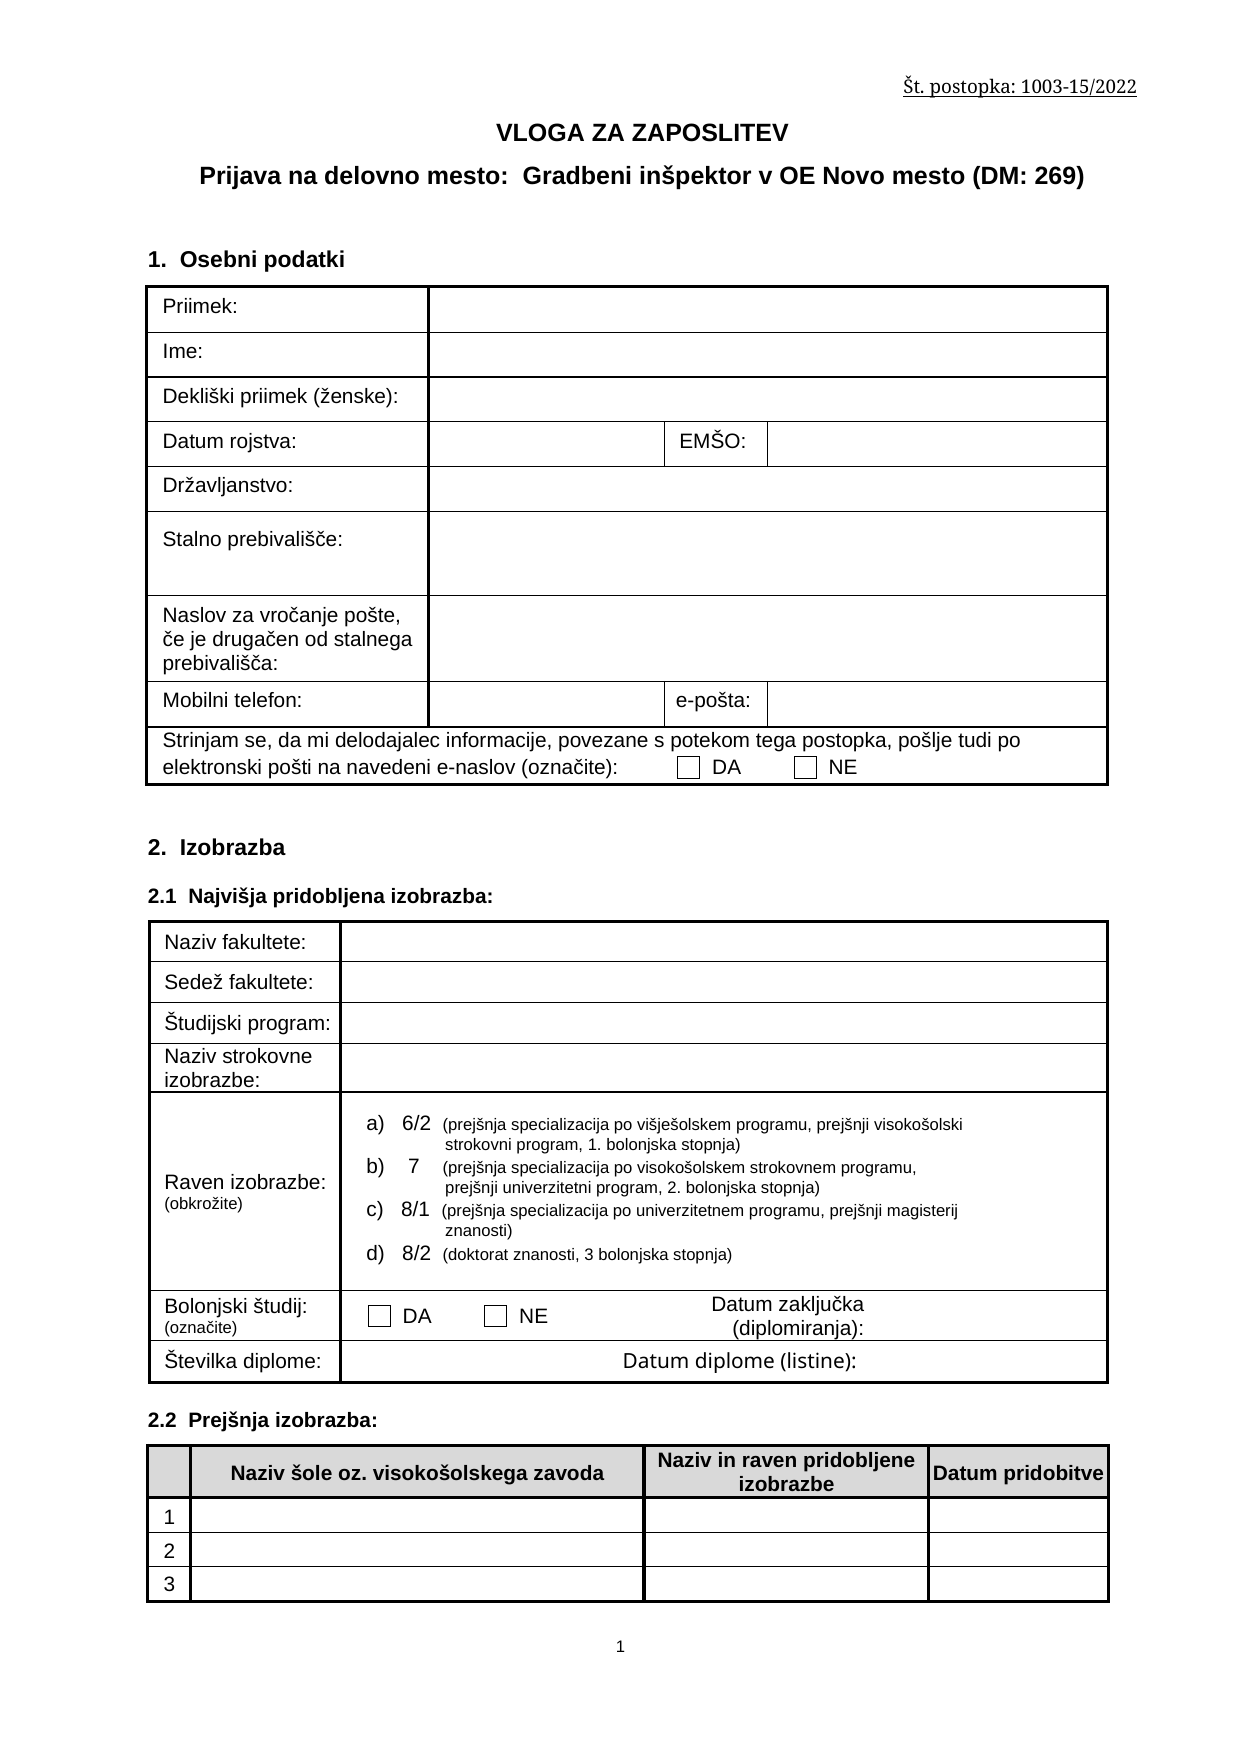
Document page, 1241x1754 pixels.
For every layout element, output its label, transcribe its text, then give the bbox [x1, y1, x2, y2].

table_cell Številka diplome: [151, 1341, 339, 1381]
table_cell Ime: [148, 333, 427, 376]
table_cell Sedež fakultete: [151, 962, 339, 1002]
table_cell EMŠO: [665, 422, 767, 466]
table_header Naziv šole oz. visokošolskega zavoda [192, 1447, 642, 1496]
table_cell [930, 1567, 1107, 1600]
table_cell Naslov za vročanje pošte, če je drugačen od stalnega prebivališča: [148, 596, 427, 681]
table_cell Dekliški priimek (ženske): [148, 378, 427, 421]
table_header Naziv fakultete: [151, 923, 339, 961]
table_cell [930, 1499, 1107, 1532]
table_cell [871, 1291, 1106, 1340]
table_cell [768, 422, 1106, 466]
table_cell [646, 1499, 927, 1532]
title Prijava na delovno mesto: Gradbeni inšpektor v OE Novo mesto (DM: 269) [148, 161, 1137, 190]
table_cell [430, 512, 1106, 595]
table_cell [871, 1341, 1106, 1381]
table_header [342, 923, 1106, 961]
table_cell Datum diplome (listine): [605, 1341, 871, 1381]
table_cell Raven izobrazbe: (obkrožite) [151, 1093, 339, 1290]
table_cell [646, 1567, 927, 1600]
text 2. Izobrazba [148, 834, 1137, 860]
table_cell e-pošta: [665, 682, 767, 726]
table_cell [342, 1341, 605, 1381]
table_cell Datum zaključka (diplomiranja): [605, 1291, 871, 1340]
table_cell [192, 1533, 642, 1566]
table_cell [430, 467, 1106, 511]
table_cell [430, 682, 664, 726]
table_cell Mobilni telefon: [148, 682, 427, 726]
table_cell Strinjam se, da mi delodajalec informacije, povezane s potekom tega postopka, pošlje tudi po elektronski pošti na navedeni e-naslov (označite): DA NE [148, 728, 1106, 783]
table_cell Naziv strokovne izobrazbe: [151, 1044, 339, 1091]
title VLOGA ZA ZAPOSLITEV [148, 118, 1137, 147]
table_cell DA NE [342, 1291, 605, 1340]
table_cell [342, 1003, 1106, 1042]
table_cell [430, 596, 1106, 681]
text 1. Osebni podatki [148, 246, 1137, 272]
table_cell Študijski program: [151, 1003, 339, 1042]
table_header [430, 288, 1106, 332]
table_cell [430, 422, 664, 466]
table_cell [342, 1044, 1106, 1091]
table_cell [930, 1533, 1107, 1566]
table_cell [342, 962, 1106, 1002]
table_cell [768, 682, 1106, 726]
table_cell 3 [149, 1567, 189, 1600]
table_cell 1 [149, 1499, 189, 1532]
table_cell 2 [149, 1533, 189, 1566]
table_cell Državljanstvo: [148, 467, 427, 511]
table_header Datum pridobitve [930, 1447, 1107, 1496]
table_cell [430, 333, 1106, 376]
table_cell [192, 1499, 642, 1532]
text 2.1 Najvišja pridobljena izobrazba: [148, 884, 1137, 908]
table_header Naziv in raven pridobljene izobrazbe [646, 1447, 927, 1496]
table_cell Stalno prebivališče: [148, 512, 427, 595]
table_cell [430, 378, 1106, 421]
text 2.2 Prejšnja izobrazba: [148, 1408, 1137, 1432]
table_cell Datum rojstva: [148, 422, 427, 466]
table_cell Bolonjski študij: (označite) [151, 1291, 339, 1340]
table_cell a) 6/2 (prejšnja specializacija po višješolskem programu, prejšnji visokošolski strokovni program, 1. bolonjska stopnja) b) 7 (prejšnja specializacija po visokošolskem strokovnem programu, prejšnji univerzitetni program, 2. bolonjska stopnja) c) 8/1 (prejšnja specializacija po univerzitetnem programu, prejšnji magisterij znanosti) d) 8/2 (doktorat znanosti, 3 bolonjska stopnja) [342, 1093, 1106, 1290]
table_cell [646, 1533, 927, 1566]
table_header [149, 1447, 189, 1496]
table_cell [192, 1567, 642, 1600]
table_header Priimek: [148, 288, 427, 332]
